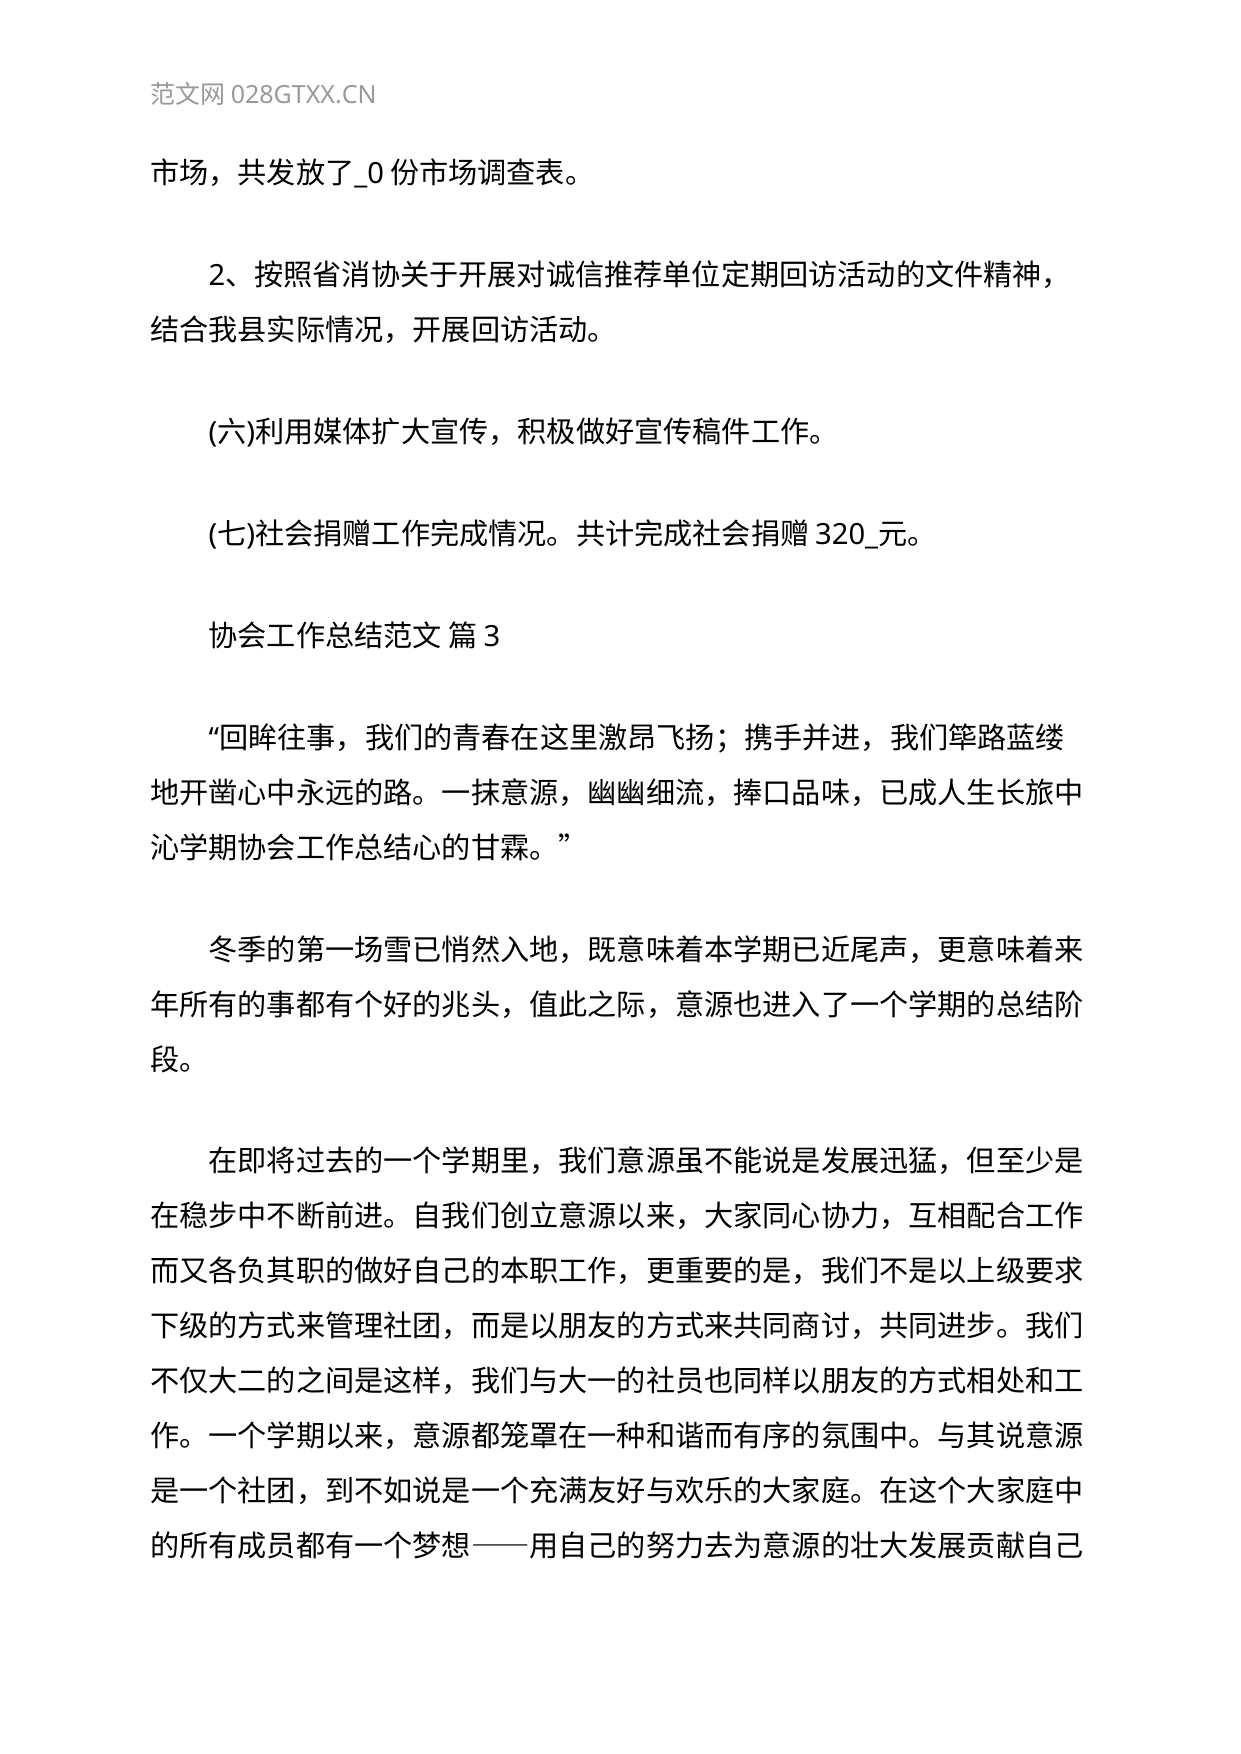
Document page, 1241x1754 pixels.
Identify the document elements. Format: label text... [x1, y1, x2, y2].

text 2、按照省消协关于开展对诚信推荐单位定期回访活动的文件精神，结合我县实际情况，开展回访活动。 [150, 252, 1090, 349]
text (六)利用媒体扩大宣传，积极做好宣传稿件工作。 [150, 409, 1090, 451]
text “回眸往事，我们的青春在这里激昂飞扬；携手并进，我们筚路蓝缕地开凿心中永远的路。一抹意源，幽幽细流，捧口品味，已成人生长旅中沁学期协会工作总结心的甘霖。” [150, 715, 1090, 867]
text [150, 150, 1090, 192]
text (七)社会捐赠工作完成情况。共计完成社会捐赠320_元。 [150, 511, 1090, 553]
text 协会工作总结范文 篇3 [150, 613, 1090, 655]
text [150, 1138, 1090, 1564]
text 冬季的第一场雪已悄然入地，既意味着本学期已近尾声，更意味着来年所有的事都有个好的兆头，值此之际，意源也进入了一个学期的总结阶段。 [150, 926, 1090, 1078]
